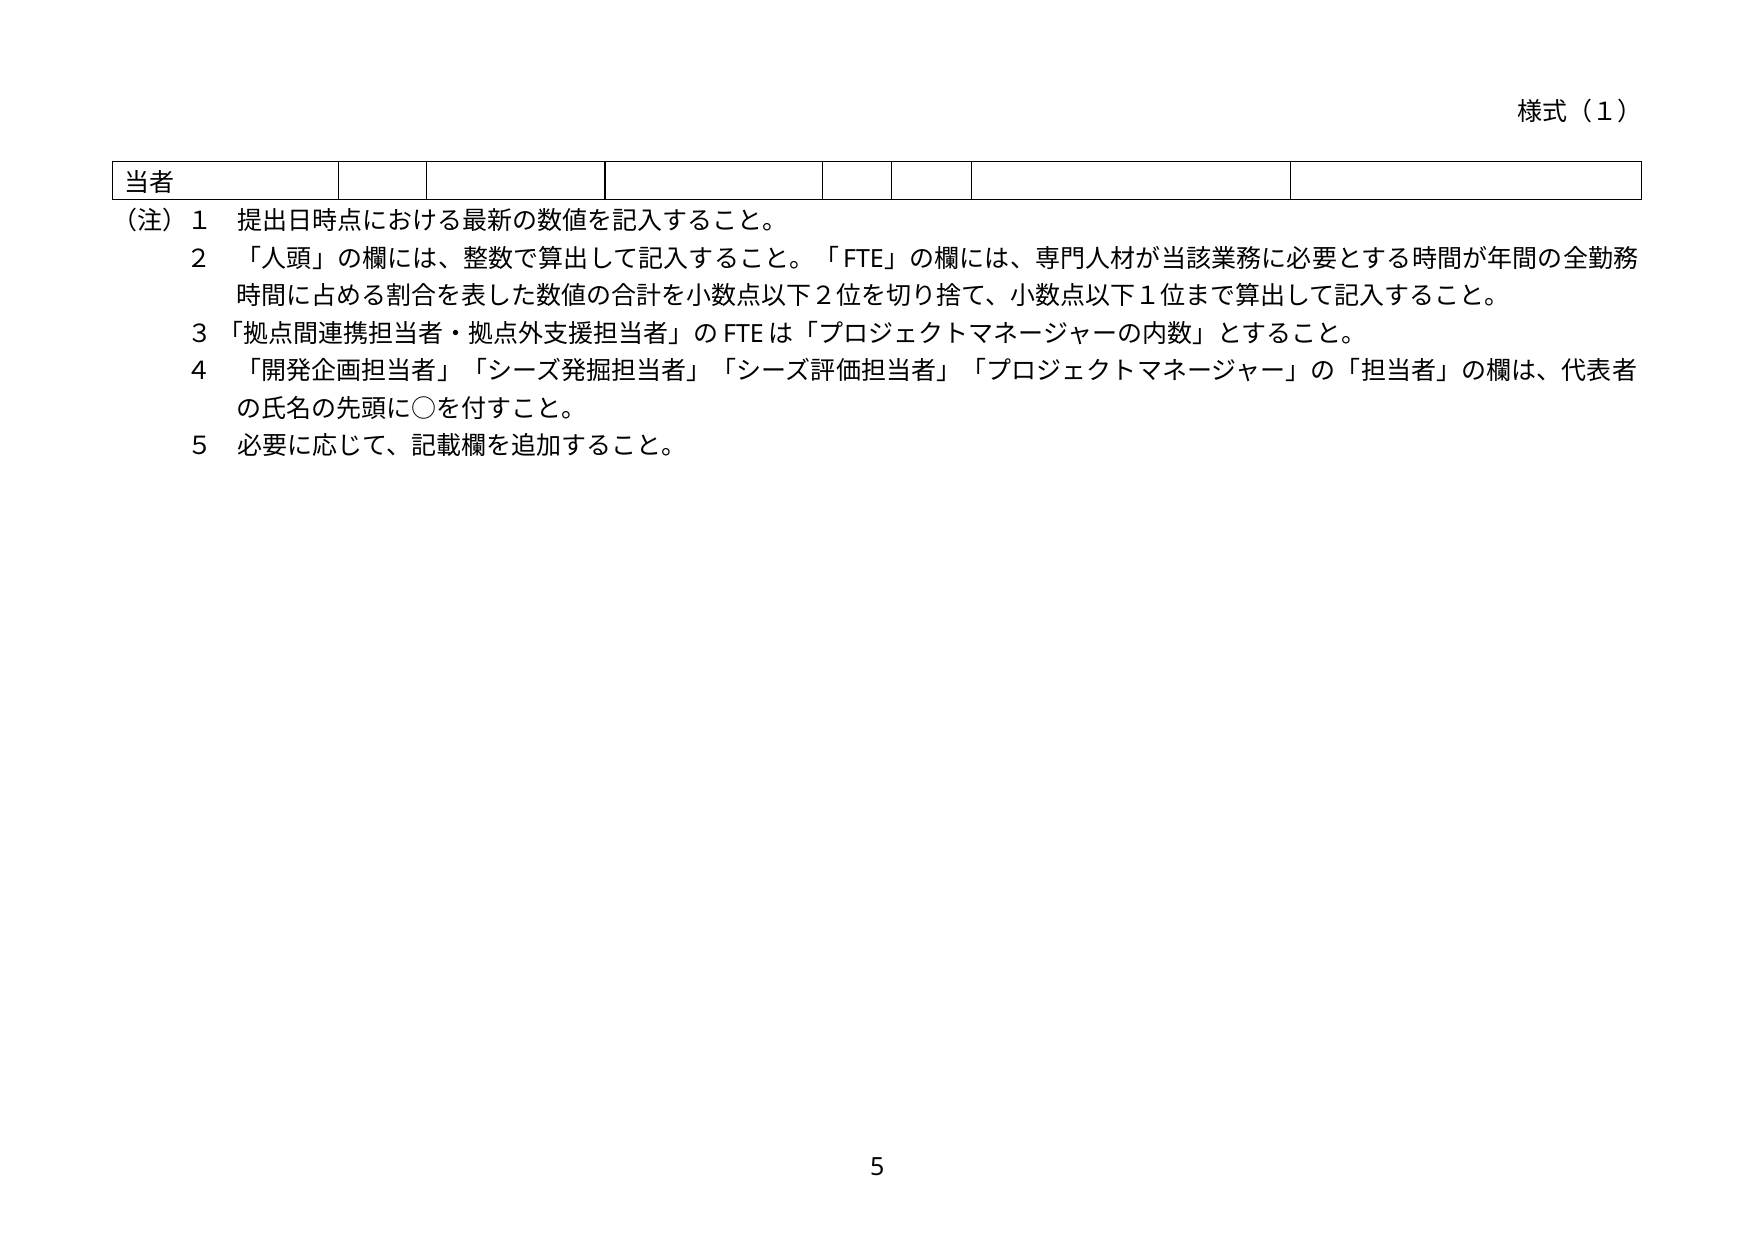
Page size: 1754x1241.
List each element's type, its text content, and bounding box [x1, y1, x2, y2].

table_cell [427, 162, 604, 199]
text （注）１ 提出日時点における最新の数値を記入すること。 [112, 200, 1642, 238]
table_cell [823, 162, 891, 199]
text ３ 「拠点間連携担当者・拠点外支援担当者」のFTEは「プロジェクトマネージャーの内数」とすること。 [112, 313, 1642, 350]
text ４ 「開発企画担当者」「シーズ発掘担当者」「シーズ評価担当者」「プロジェクトマネージャー」の「担当者」の欄は、代表者の氏名の先頭に○を付すこと。 [186, 350, 1642, 425]
table_cell [606, 162, 822, 199]
text ２ 「人頭」の欄には、整数で算出して記入すること。「FTE」の欄には、専門人材が当該業務に必要とする時間が年間の全勤務時間に占める割合を表した数値の合計を小数点以下２位を切り捨て、小数点以下１位まで算出して記入すること。 [186, 238, 1642, 313]
text ５ 必要に応じて、記載欄を追加すること。 [112, 425, 1642, 463]
